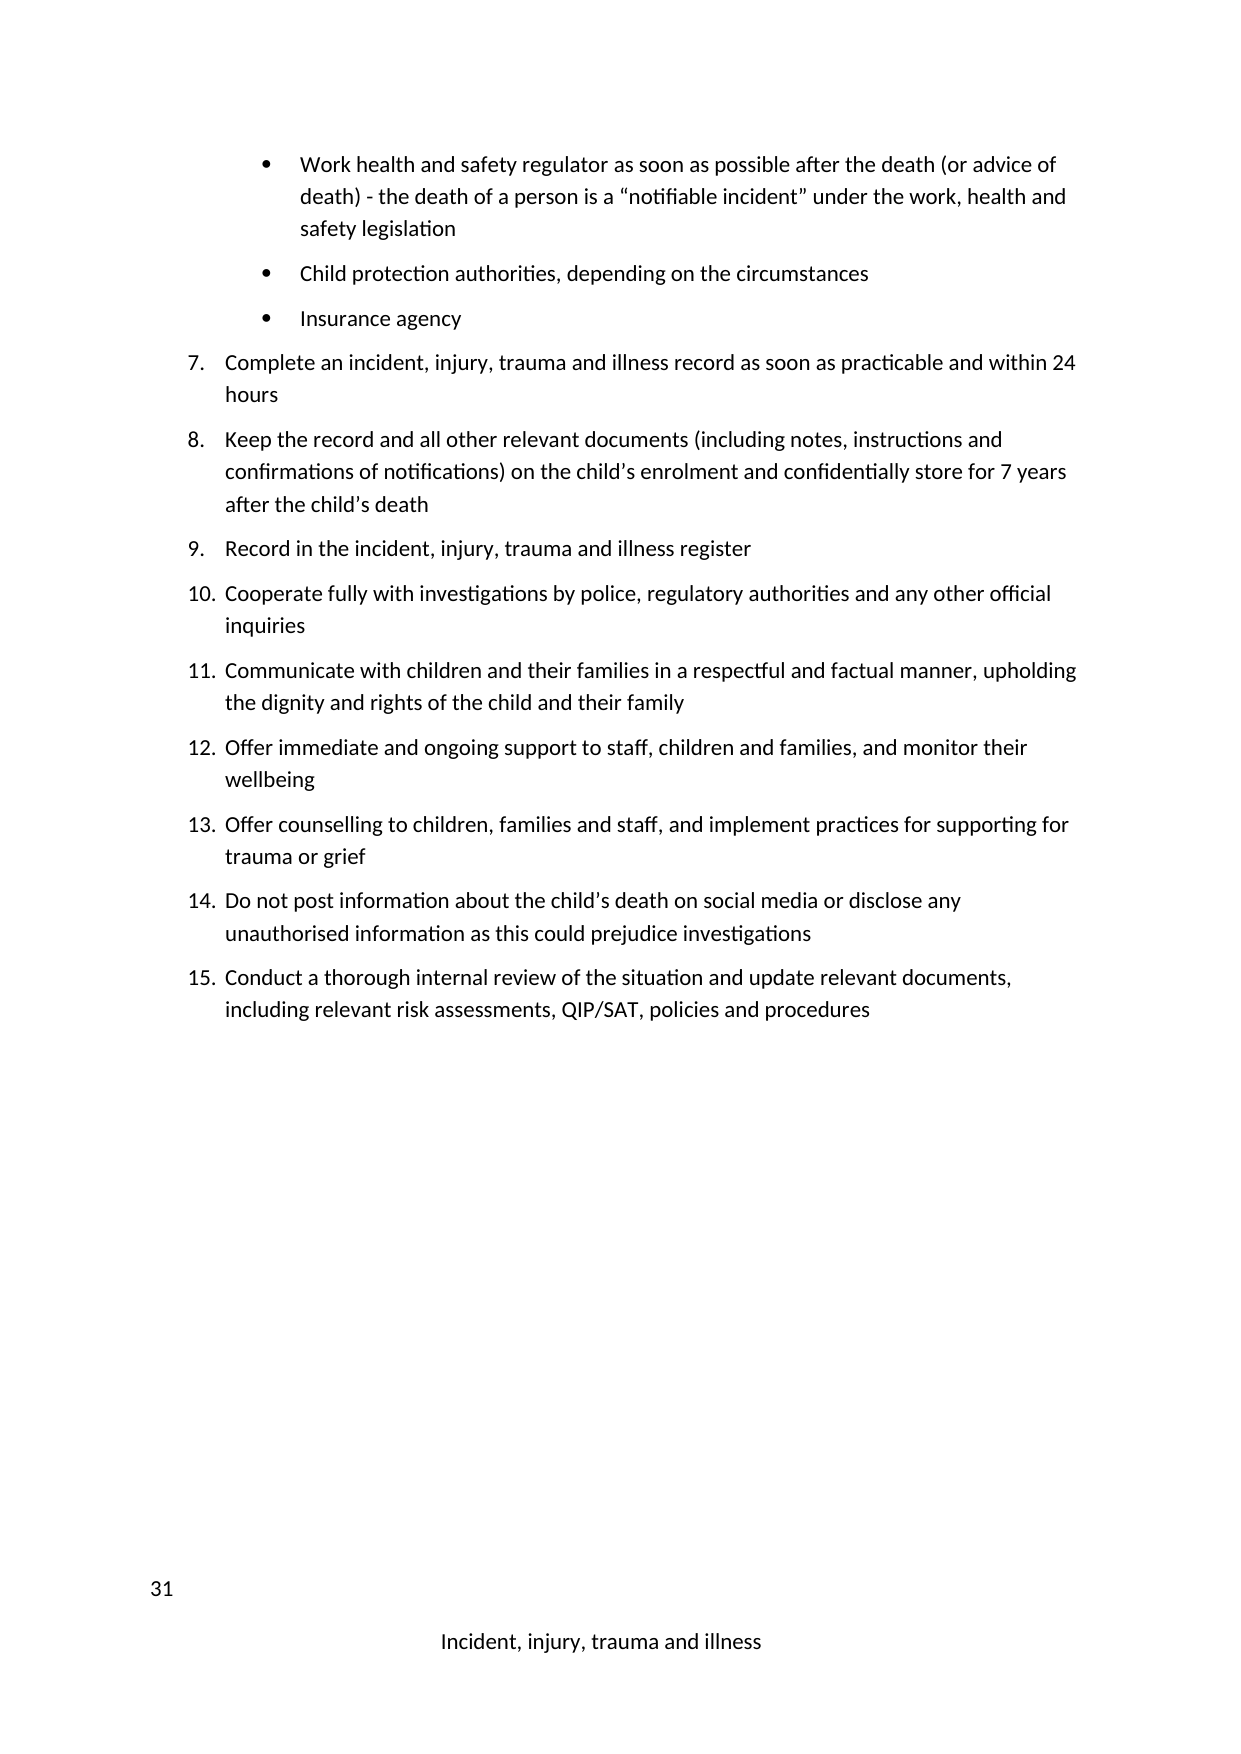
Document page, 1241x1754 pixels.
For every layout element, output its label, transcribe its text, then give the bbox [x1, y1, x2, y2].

list Work health and safety regulator as soon as possible after the death (or advice of death) - the death of a person is a “notifiable incident” under the work, health and safety legislation [262, 150, 1090, 242]
list Offer counselling to children, families and staff, and implement practices for supporting for trauma or grief [187, 810, 1090, 870]
list Communicate with children and their families in a respectful and factual manner, upholding the dignity and rights of the child and their family [187, 656, 1090, 716]
list Record in the incident, injury, trauma and illness register [187, 534, 1090, 562]
list Offer immediate and ongoing support to staff, children and families, and monitor their wellbeing [187, 733, 1090, 793]
list Child protection authorities, depending on the circumstances [262, 259, 1090, 287]
list Do not post information about the child’s death on social media or disclose any unauthorised information as this could prejudice investigations [187, 887, 1090, 947]
list Complete an incident, injury, trauma and illness record as soon as practicable and within 24 hours [187, 348, 1090, 409]
list Insurance agency [262, 304, 1090, 332]
list Keep the record and all other relevant documents (including notes, instructions and confirmations of notifications) on the child’s enrolment and confidentially store for 7 years after the child’s death [187, 425, 1090, 518]
list Cooperate fully with investigations by police, regulatory authorities and any other official inquiries [187, 579, 1090, 639]
list Conduct a thorough internal review of the situation and update relevant documents, including relevant risk assessments, QIP/SAT, policies and procedures [187, 963, 1090, 1024]
